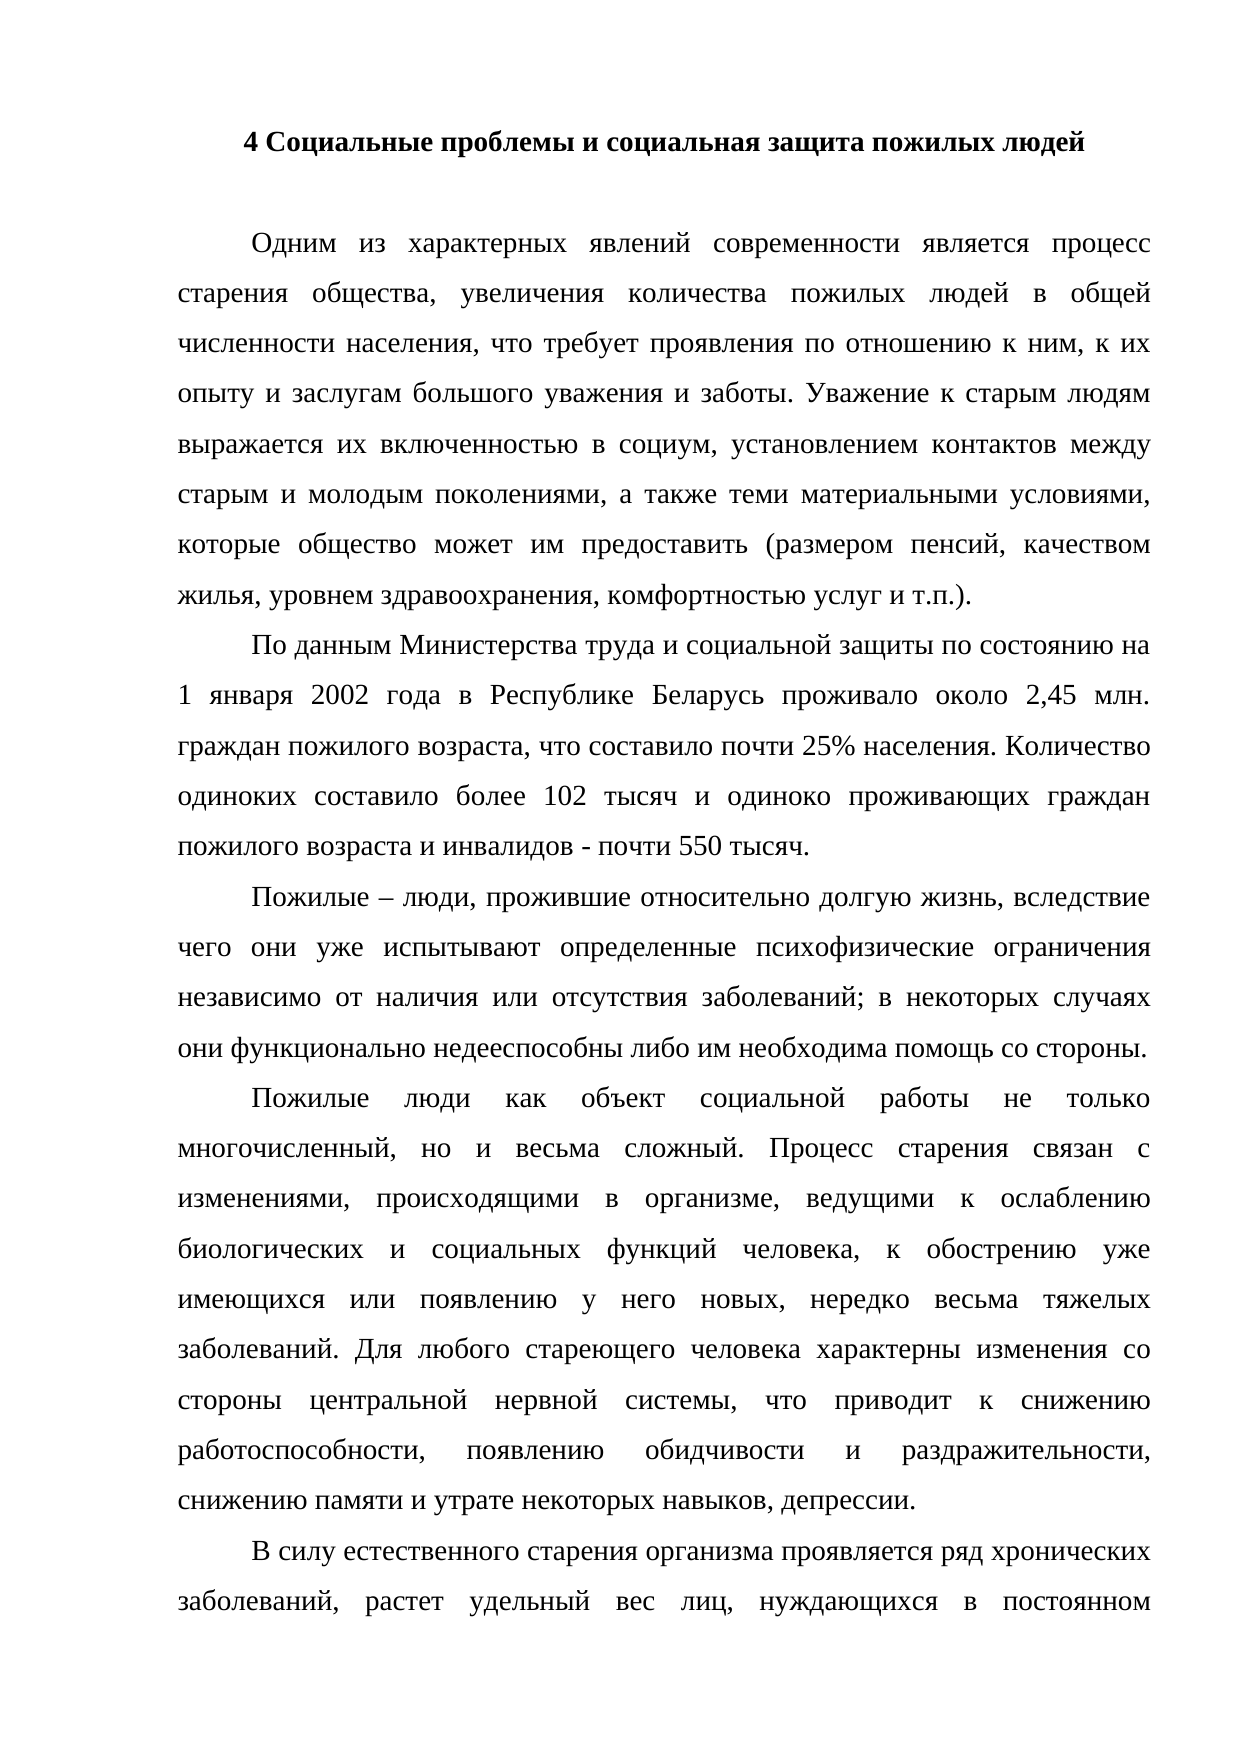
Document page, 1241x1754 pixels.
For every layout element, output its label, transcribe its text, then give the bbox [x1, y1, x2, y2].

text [177, 1533, 1152, 1617]
text Пожилые люди как объект социальной работы не только многочисленный, но и весьма сложный. Процесс старения связан с изменениями, происходящими в организме, ведущими к ослаблению биологических и социальных функций человека, к обострению уже имеющихся или появлению у него новых, нередко весьма тяжелых заболеваний. Для любого стареющего человека характерны изменения со стороны центральной нервной системы, что приводит к снижению работоспособности, появлению обидчивости и раздражительности, снижению памяти и утрате некоторых навыков, депрессии. [177, 1080, 1152, 1516]
text Пожилые – люди, прожившие относительно долгую жизнь, вследствие чего они уже испытывают определенные психофизические ограничения независимо от наличия или отсутствия заболеваний; в некоторых случаях они функционально недееспособны либо им необходима помощь со стороны. [177, 879, 1152, 1063]
text По данным Министерства труда и социальной защиты по состоянию на 1 января 2002 года в Республике Беларусь проживало около 2,45 млн. граждан пожилого возраста, что составило почти 25% населения. Количество одиноких составило более 102 тысяч и одиноко проживающих граждан пожилого возраста и инвалидов - почти 550 тысяч. [177, 627, 1152, 862]
text Одним из характерных явлений современности является процесс старения общества, увеличения количества пожилых людей в общей численности населения, что требует проявления по отношению к ним, к их опыту и заслугам большого уважения и заботы. Уважение к старым людям выражается их включенностью в социум, установлением контактов между старым и молодым поколениями, а также теми материальными условиями, которые общество может им предоставить (размером пенсий, качеством жилья, уровнем здравоохранения, комфортностью услуг и т.п.). [177, 225, 1152, 610]
subtitle 4 Социальные проблемы и социальная защита пожилых людей [177, 124, 1152, 158]
